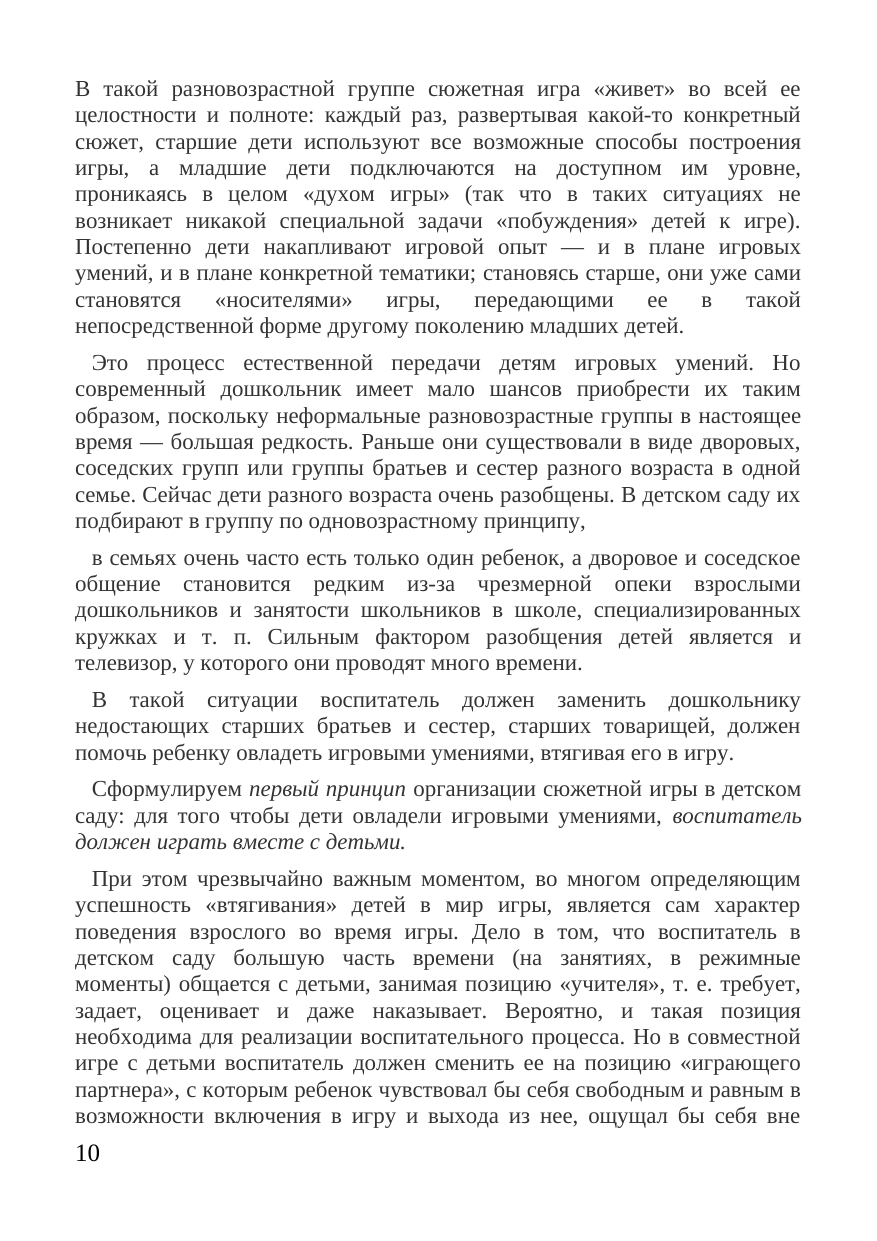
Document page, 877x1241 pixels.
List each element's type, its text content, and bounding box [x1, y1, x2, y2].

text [75, 865, 802, 1128]
text Это процесс естественной передачи детям игровых умений. Но современный дошкольник имеет мало шансов приобрести их таким образом, поскольку неформальные разновозрастные группы в настоящее время — большая редкость. Раньше они существовали в виде дворовых, соседских групп или группы братьев и сестер разного возраста в одной семье. Сейчас дети разного возраста очень разобщены. В детском саду их подбирают в группу по одновозрастному принципу, [75, 349, 802, 533]
text в семьях очень часто есть только один ребенок, а дворовое и соседское общение становится редким из-за чрезмерной опеки взрослыми дошкольников и занятости школьников в школе, специализированных кружках и т. п. Сильным фактором разобщения детей является и телевизор, у которого они проводят много времени. [75, 544, 802, 676]
text В такой ситуации воспитатель должен заменить дошкольнику недостающих старших братьев и сестер, старших товарищей, должен помочь ребенку овладеть игровыми умениями, втягивая его в игру. [75, 686, 802, 765]
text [75, 75, 802, 338]
text Сформулируем первый принцип организации сюжетной игры в детском саду: для того чтобы дети овладели игровыми умениями, воспитатель должен играть вместе с детьми. [75, 776, 802, 854]
